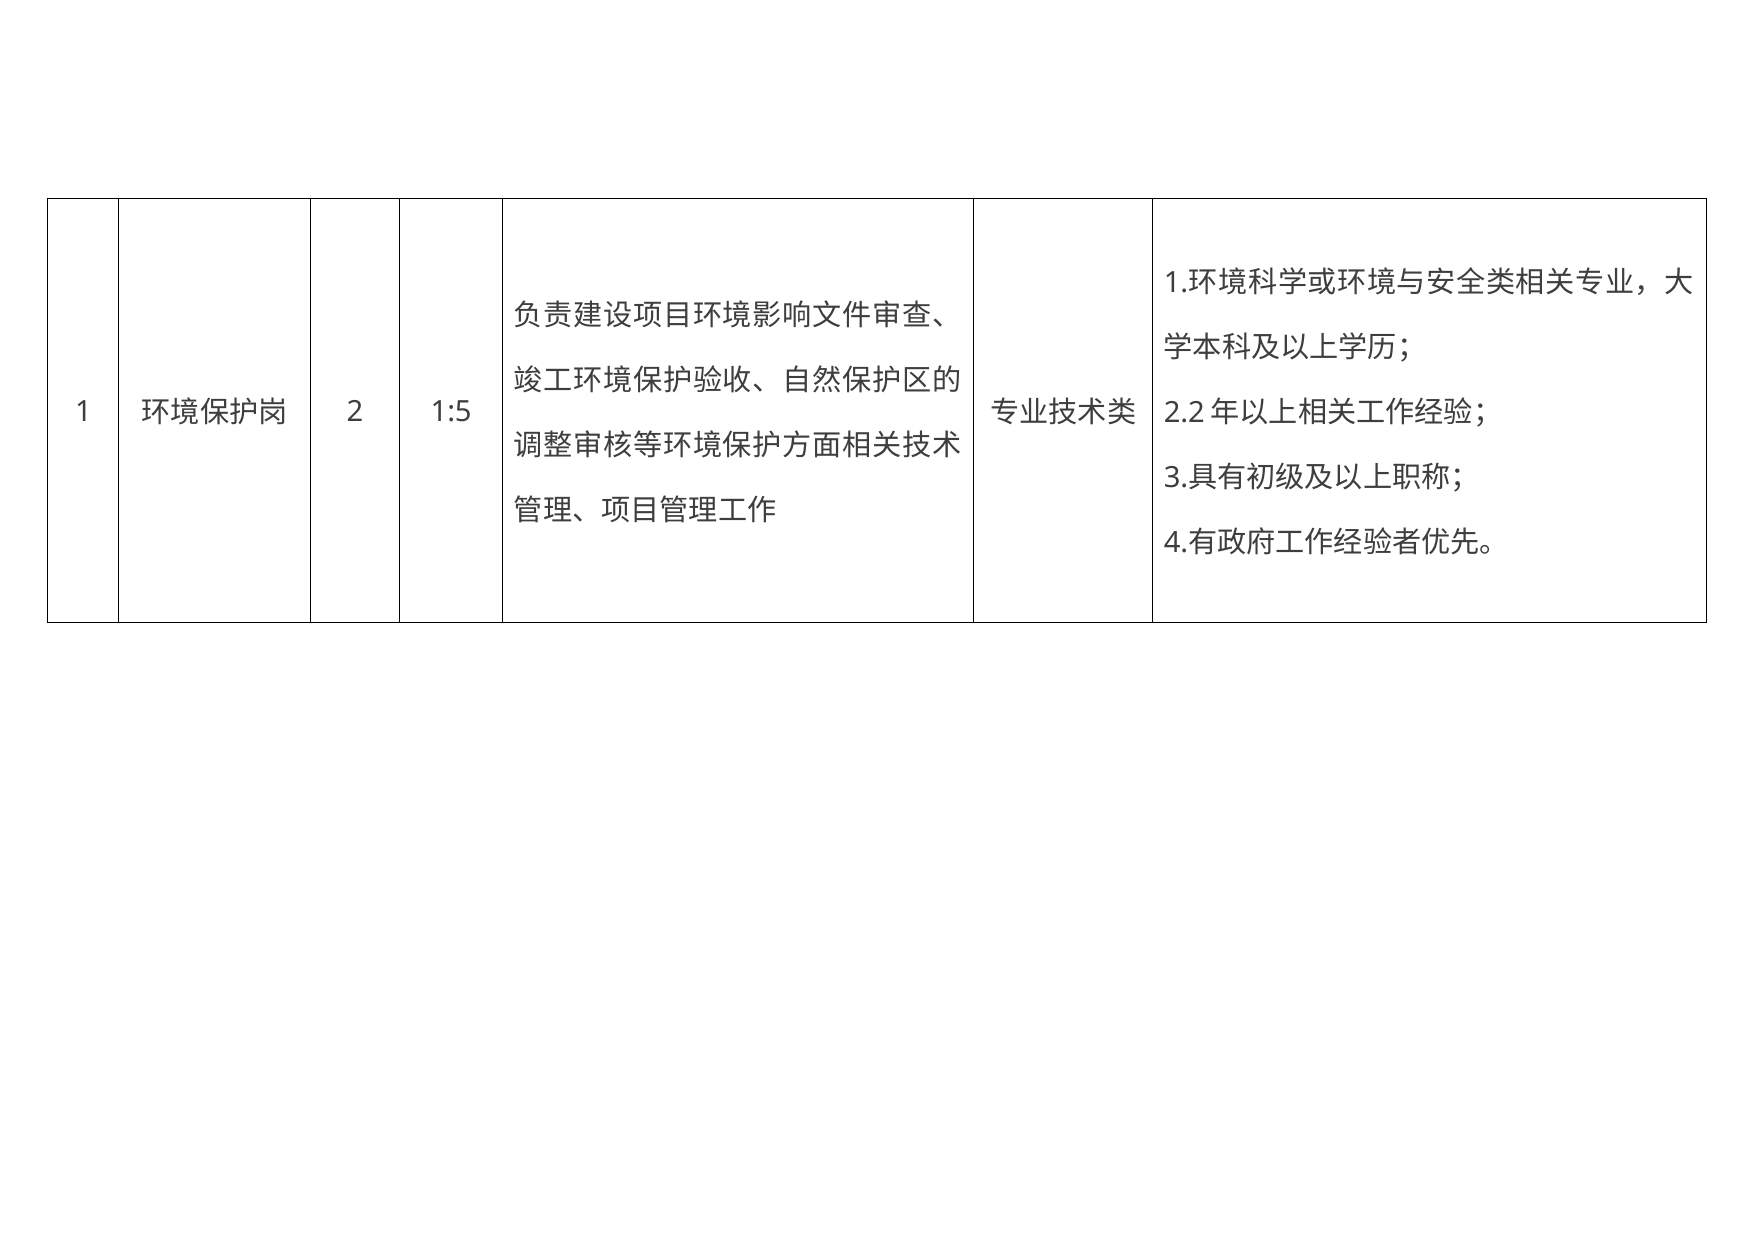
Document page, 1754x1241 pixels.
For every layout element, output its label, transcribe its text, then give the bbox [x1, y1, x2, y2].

table_cell 环境保护岗 [119, 199, 310, 622]
table_cell 负责建设项目环境影响文件审查、竣工环境保护验收、自然保护区的调整审核等环境保护方面相关技术管理、项目管理工作 [503, 199, 973, 622]
table_cell 1:5 [400, 199, 502, 622]
table_cell 专业技术类 [974, 199, 1152, 622]
table_cell 2 [311, 199, 399, 622]
table_cell 1.环境科学或环境与安全类相关专业，大学本科及以上学历； 2.2年以上相关工作经验； 3.具有初级及以上职称； 4.有政府工作经验者优先。 [1153, 199, 1706, 622]
table_cell 1 [48, 199, 118, 622]
